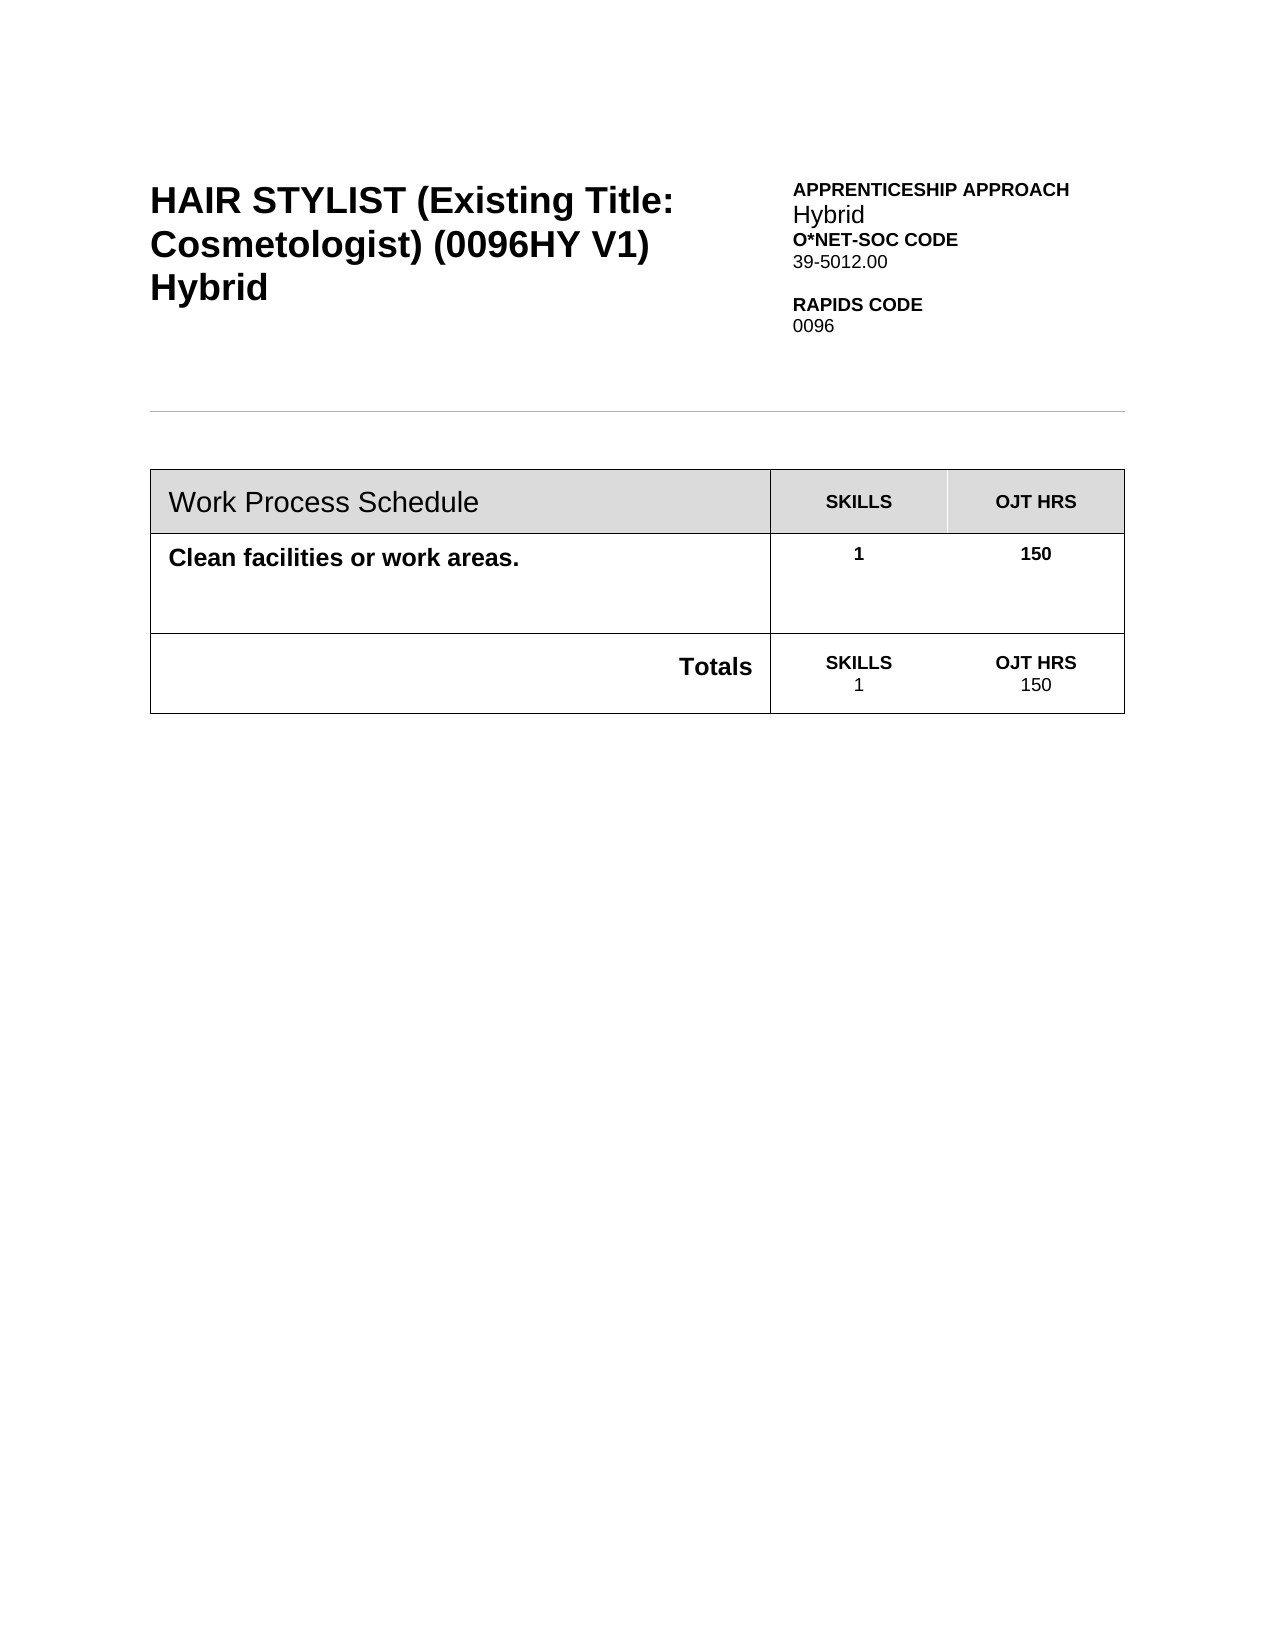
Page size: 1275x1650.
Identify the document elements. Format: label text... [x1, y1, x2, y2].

text APPRENTICESHIP APPROACH [793, 179, 1125, 200]
text O*NET-SOC CODE [793, 229, 1125, 251]
text 39-5012.00 [793, 251, 1125, 272]
table_cell SKILLS 1 [771, 634, 947, 713]
table_cell Clean facilities or work areas. Keep work stations clean and sanitize tools, such as scissors and combs. [151, 534, 770, 633]
table_header OJT HRS [948, 470, 1124, 533]
text Hybrid [793, 200, 1125, 229]
text 0096 [793, 315, 1125, 337]
table_cell Totals [151, 634, 770, 713]
table_cell 1 [771, 534, 947, 633]
text HAIR STYLIST (Existing Title: Cosmetologist) (0096HY V1) Hybrid [150, 179, 719, 308]
text RAPIDS CODE [793, 294, 1125, 315]
table_header Work Process Schedule [151, 470, 770, 533]
table_cell 150 [948, 534, 1124, 633]
table_cell OJT HRS 150 [948, 634, 1124, 713]
table_header SKILLS [771, 470, 947, 533]
